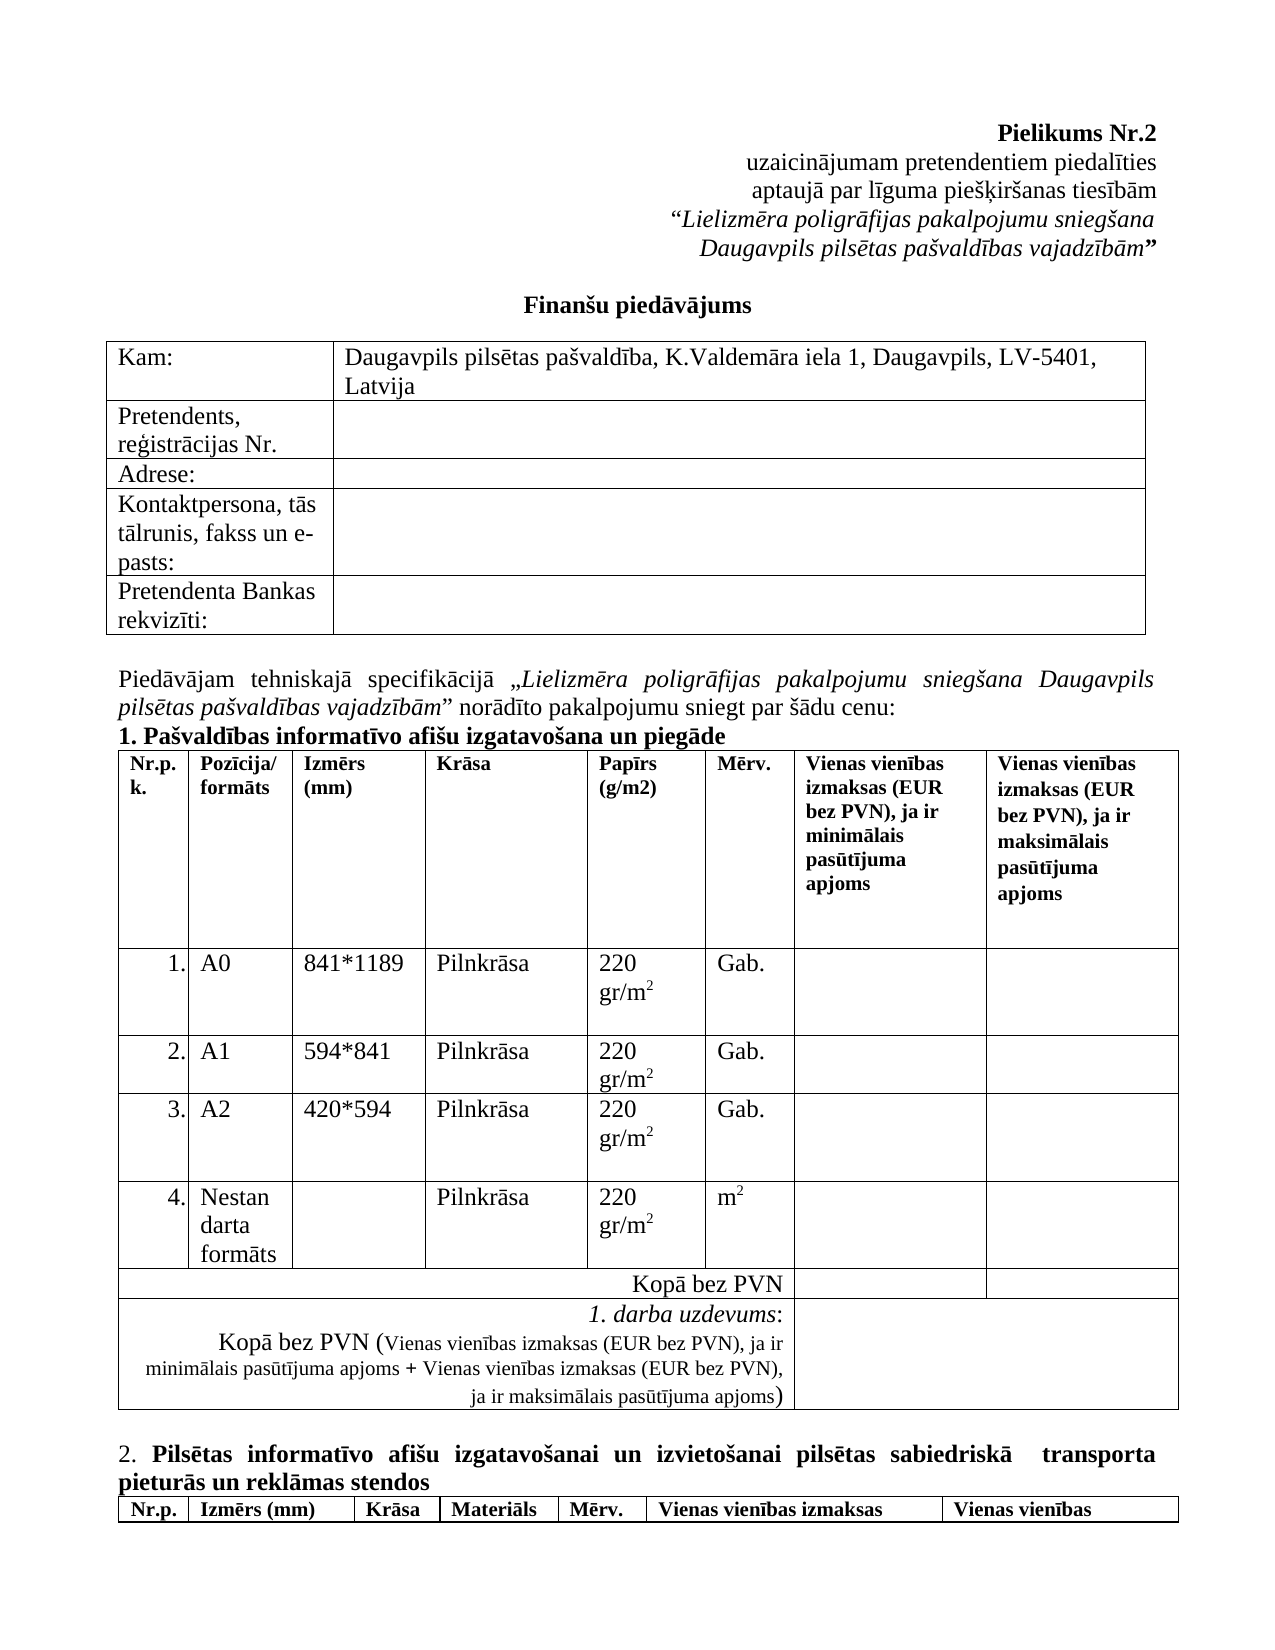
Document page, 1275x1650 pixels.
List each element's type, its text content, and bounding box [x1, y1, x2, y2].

text Daugavpils pilsētas pašvaldības vajadzībām” [118, 233, 1157, 262]
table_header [943, 1497, 1178, 1521]
table_header Papīrs (g/m2) [588, 751, 705, 947]
table_header Daugavpils pilsētas pašvaldība, K.Valdemāra iela 1, Daugavpils, LV-5401, Latvija [334, 342, 1145, 400]
table_header Nr.p.k. [119, 1497, 188, 1521]
table_cell 220 gr/m2 [588, 1182, 705, 1268]
table_cell [795, 1299, 1178, 1409]
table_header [647, 1497, 942, 1521]
table_cell [334, 576, 1145, 634]
table_cell m2 [706, 1182, 794, 1268]
table_header Vienas vienības izmaksas (EUR bez PVN), ja ir maksimālais pasūtījuma apjoms [987, 751, 1178, 947]
table_cell [987, 1036, 1178, 1093]
table_cell [795, 1182, 986, 1268]
table_header Izmērs (mm) [189, 1497, 354, 1521]
table_cell [293, 1182, 425, 1268]
table_cell 1. darba uzdevums: Kopā bez PVN (Vienas vienības izmaksas (EUR bez PVN), ja ir minimālais pasūtījuma apjoms + Vienas vienības izmaksas (EUR bez PVN), ja ir maksimālais pasūtījuma apjoms) [119, 1299, 794, 1409]
table_header Izmērs (mm) [293, 751, 425, 947]
table_cell Pilnkrāsa [426, 1182, 587, 1268]
table_cell [987, 1269, 1178, 1298]
table_cell A0 [189, 949, 292, 1035]
table_cell [334, 459, 1145, 488]
table_cell [334, 489, 1145, 575]
table_cell [795, 1094, 986, 1181]
table_cell Gab. [706, 949, 794, 1035]
table_cell Kontaktpersona, tās tālrunis, fakss un e-pasts: [107, 489, 333, 575]
table_cell [987, 1094, 1178, 1181]
table_cell 220 gr/m2 [588, 1036, 705, 1093]
table_cell A2 [189, 1094, 292, 1181]
text 2. Pilsētas informatīvo afišu izgatavošanai un izvietošanai pilsētas sabiedriskā transporta pieturās un reklāmas stendos [118, 1439, 1157, 1496]
table_cell 420*594 [293, 1094, 425, 1181]
table_cell 220 gr/m2 [588, 949, 705, 1035]
table_cell [119, 949, 188, 1035]
table_cell [795, 1036, 986, 1093]
text Pielikums Nr.2 [118, 118, 1157, 147]
table_cell Nestandarta formāts [189, 1182, 292, 1268]
table_cell Gab. [706, 1094, 794, 1181]
table_cell [119, 1182, 188, 1268]
table_cell Pilnkrāsa [426, 1094, 587, 1181]
table_header Materiāls [441, 1497, 558, 1521]
table_cell Kopā bez PVN [119, 1269, 794, 1298]
table_cell Pilnkrāsa [426, 949, 587, 1035]
text 1. Pašvaldības informatīvo afišu izgatavošana un piegāde [118, 721, 1157, 750]
table_cell [987, 949, 1178, 1035]
table_cell [795, 1269, 986, 1298]
table_cell 594*841 [293, 1036, 425, 1093]
text aptaujā par līguma piešķiršanas tiesībām [118, 176, 1157, 204]
table_header Krāsa [426, 751, 587, 947]
table_header Krāsa [355, 1497, 439, 1521]
table_cell [119, 1094, 188, 1181]
table_cell Pretendents, reģistrācijas Nr. [107, 401, 333, 458]
text “Lielizmēra poligrāfijas pakalpojumu sniegšana [118, 204, 1157, 233]
table_cell Pilnkrāsa [426, 1036, 587, 1093]
table_header Vienas vienības izmaksas (EUR bez PVN), ja ir minimālais pasūtījuma apjoms [795, 751, 986, 947]
text uzaicinājumam pretendentiem piedalīties [118, 147, 1157, 176]
table_cell [119, 1036, 188, 1093]
table_cell [334, 401, 1145, 458]
table_header Mērv. [706, 751, 794, 947]
table_cell 220 gr/m2 [588, 1094, 705, 1181]
table_header Mērv. [559, 1497, 646, 1521]
table_cell 841*1189 [293, 949, 425, 1035]
table_cell A1 [189, 1036, 292, 1093]
table_header Kam: [107, 342, 333, 400]
text Piedāvājam tehniskajā specifikācijā „Lielizmēra poligrāfijas pakalpojumu sniegšana Daugavpils pilsētas pašvaldības vajadzībām” norādīto pakalpojumu sniegt par šādu cenu: [118, 664, 1157, 721]
table_header Nr.p.k. [119, 751, 188, 947]
text Finanšu piedāvājums [118, 291, 1157, 319]
table_cell [987, 1182, 1178, 1268]
table_cell Gab. [706, 1036, 794, 1093]
table_cell [795, 949, 986, 1035]
table_header Pozīcija/ formāts [189, 751, 292, 947]
table_cell Adrese: [107, 459, 333, 488]
table_cell Pretendenta Bankas rekvizīti: [107, 576, 333, 634]
